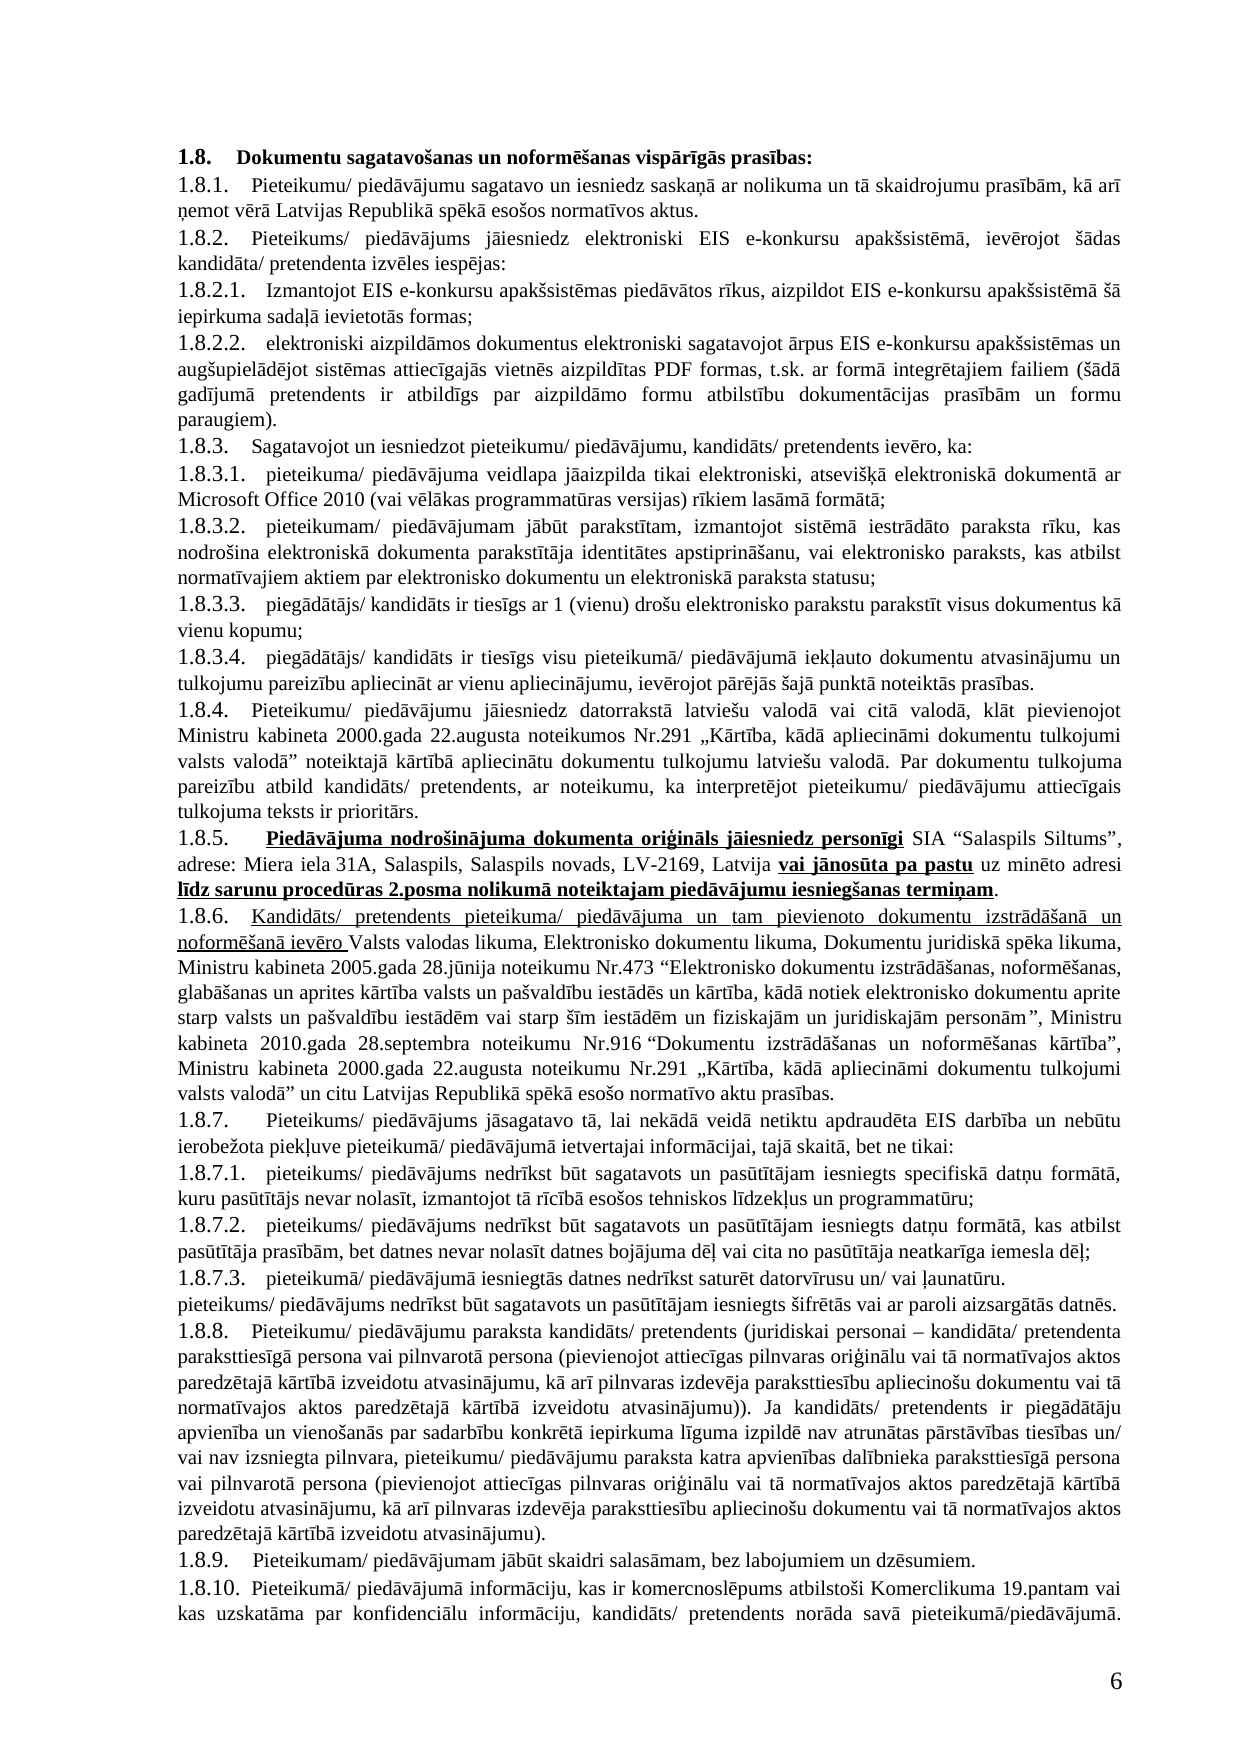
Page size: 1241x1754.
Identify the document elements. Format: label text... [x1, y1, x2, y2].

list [177, 1574, 1122, 1625]
list Pieteikums/ piedāvājums jāsagatavo tā, lai nekādā veidā netiktu apdraudēta EIS darbība un nebūtu ierobežota piekļuve pieteikumā/ piedāvājumā ietvertajai informācijai, tajā skaitā, bet ne tikai: [177, 1106, 1122, 1158]
list Izmantojot EIS e-konkursu apakšsistēmas piedāvātos rīkus, aizpildot EIS e-konkursu apakšsistēmā šā iepirkuma sadaļā ievietotās formas; [177, 276, 1122, 328]
list Pieteikumu/ piedāvājumu jāiesniedz datorrakstā latviešu valodā vai citā valodā, klāt pievienojot Ministru kabineta 2000.gada 22.augusta noteikumos Nr.291 „Kārtība, kādā apliecināmi dokumentu tulkojumi valsts valodā” noteiktajā kārtībā apliecinātu dokumentu tulkojumu latviešu valodā. Par dokumentu tulkojuma pareizību atbild kandidāts/ pretendents, ar noteikumu, ka interpretējot pieteikumu/ piedāvājumu attiecīgais tulkojuma teksts ir prioritārs. [177, 696, 1122, 823]
list Sagatavojot un iesniedzot pieteikumu/ piedāvājumu, kandidāts/ pretendents ievēro, ka: [177, 432, 1122, 458]
list pieteikumam/ piedāvājumam jābūt parakstītam, izmantojot sistēmā iestrādāto paraksta rīku, kas nodrošina elektroniskā dokumenta parakstītāja identitātes apstiprināšanu, vai elektronisko paraksts, kas atbilst normatīvajiem aktiem par elektronisko dokumentu un elektroniskā paraksta statusu; [177, 512, 1122, 589]
list elektroniski aizpildāmos dokumentus elektroniski sagatavojot ārpus EIS e-konkursu apakšsistēmas un augšupielādējot sistēmas attiecīgajās vietnēs aizpildītas PDF formas, t.sk. ar formā integrētajiem failiem (šādā gadījumā pretendents ir atbildīgs par aizpildāmo formu atbilstību dokumentācijas prasībām un formu paraugiem). [177, 329, 1122, 431]
list Pieteikumu/ piedāvājumu paraksta kandidāts/ pretendents (juridiskai personai – kandidāta/ pretendenta paraksttiesīgā persona vai pilnvarotā persona (pievienojot attiecīgas pilnvaras oriģinālu vai tā normatīvajos aktos paredzētajā kārtībā izveidotu atvasinājumu, kā arī pilnvaras izdevēja paraksttiesību apliecinošu dokumentu vai tā normatīvajos aktos paredzētajā kārtībā izveidotu atvasinājumu)). Ja kandidāts/ pretendents ir piegādātāju apvienība un vienošanās par sadarbību konkrētā iepirkuma līguma izpildē nav atrunātas pārstāvības tiesības un/ vai nav izsniegta pilnvara, pieteikumu/ piedāvājumu paraksta katra apvienības dalībnieka paraksttiesīgā persona vai pilnvarotā persona (pievienojot attiecīgas pilnvaras oriģinālu vai tā normatīvajos aktos paredzētajā kārtībā izveidotu atvasinājumu, kā arī pilnvaras izdevēja paraksttiesību apliecinošu dokumentu vai tā normatīvajos aktos paredzētajā kārtībā izveidotu atvasinājumu). [177, 1317, 1122, 1545]
list pieteikums/ piedāvājums nedrīkst būt sagatavots un pasūtītājam iesniegts specifiskā datņu formātā, kuru pasūtītājs nevar nolasīt, izmantojot tā rīcībā esošos tehniskos līdzekļus un programmatūru; [177, 1159, 1122, 1210]
list Pieteikumu/ piedāvājumu sagatavo un iesniedz saskaņā ar nolikuma un tā skaidrojumu prasībām, kā arī ņemot vērā Latvijas Republikā spēkā esošos normatīvos aktus. [177, 171, 1122, 222]
list Pieteikums/ piedāvājums jāiesniedz elektroniski EIS e-konkursu apakšsistēmā, ievērojot šādas kandidāta/ pretendenta izvēles iespējas: [177, 224, 1122, 275]
list Kandidāts/ pretendents pieteikuma/ piedāvājuma un tam pievienoto dokumentu izstrādāšanā un noformēšanā ievēro Valsts valodas likuma, Elektronisko dokumentu likuma, Dokumentu juridiskā spēka likuma, Ministru kabineta 2005.gada 28.jūnija noteikumu Nr.473 “Elektronisko dokumentu izstrādāšanas, noformēšanas, glabāšanas un aprites kārtība valsts un pašvaldību iestādēs un kārtība, kādā notiek elektronisko dokumentu aprite starp valsts un pašvaldību iestādēm vai starp šīm iestādēm un fiziskajām un juridiskajām personām”, Ministru kabineta 2010.gada 28.septembra noteikumu Nr.916 “Dokumentu izstrādāšanas un noformēšanas kārtība”, Ministru kabineta 2000.gada 22.augusta noteikumu Nr.291 „Kārtība, kādā apliecināmi dokumentu tulkojumi valsts valodā” un citu Latvijas Republikā spēkā esošo normatīvo aktu prasības. [177, 902, 1122, 1105]
list Piedāvājuma nodrošinājuma dokumenta oriģināls jāiesniedz personīgi SIA “Salaspils Siltums”, adrese: Miera iela 31A, Salaspils, Salaspils novads, LV-2169, Latvija vai jānosūta pa pastu uz minēto adresi līdz sarunu procedūras 2.posma nolikumā noteiktajam piedāvājumu iesniegšanas termiņam. [177, 824, 1122, 901]
text pieteikums/ piedāvājums nedrīkst būt sagatavots un pasūtītājam iesniegts šifrētās vai ar paroli aizsargātās datnēs. [177, 1292, 1122, 1316]
list Pieteikumam/ piedāvājumam jābūt skaidri salasāmam, bez labojumiem un dzēsumiem. [177, 1546, 1122, 1572]
list pieteikuma/ piedāvājuma veidlapa jāaizpilda tikai elektroniski, atsevišķā elektroniskā dokumentā ar Microsoft Office 2010 (vai vēlākas programmatūras versijas) rīkiem lasāmā formātā; [177, 460, 1122, 511]
list Dokumentu sagatavošanas un noformēšanas vispārīgās prasības: [177, 143, 1122, 170]
list piegādātājs/ kandidāts ir tiesīgs ar 1 (vienu) drošu elektronisko parakstu parakstīt visus dokumentus kā vienu kopumu; [177, 590, 1122, 642]
list pieteikums/ piedāvājums nedrīkst būt sagatavots un pasūtītājam iesniegts datņu formātā, kas atbilst pasūtītāja prasībām, bet datnes nevar nolasīt datnes bojājuma dēļ vai cita no pasūtītāja neatkarīga iemesla dēļ; [177, 1211, 1122, 1263]
list piegādātājs/ kandidāts ir tiesīgs visu pieteikumā/ piedāvājumā iekļauto dokumentu atvasinājumu un tulkojumu pareizību apliecināt ar vienu apliecinājumu, ievērojot pārējās šajā punktā noteiktās prasības. [177, 643, 1122, 695]
list pieteikumā/ piedāvājumā iesniegtās datnes nedrīkst saturēt datorvīrusu un/ vai ļaunatūru. [177, 1264, 1122, 1291]
